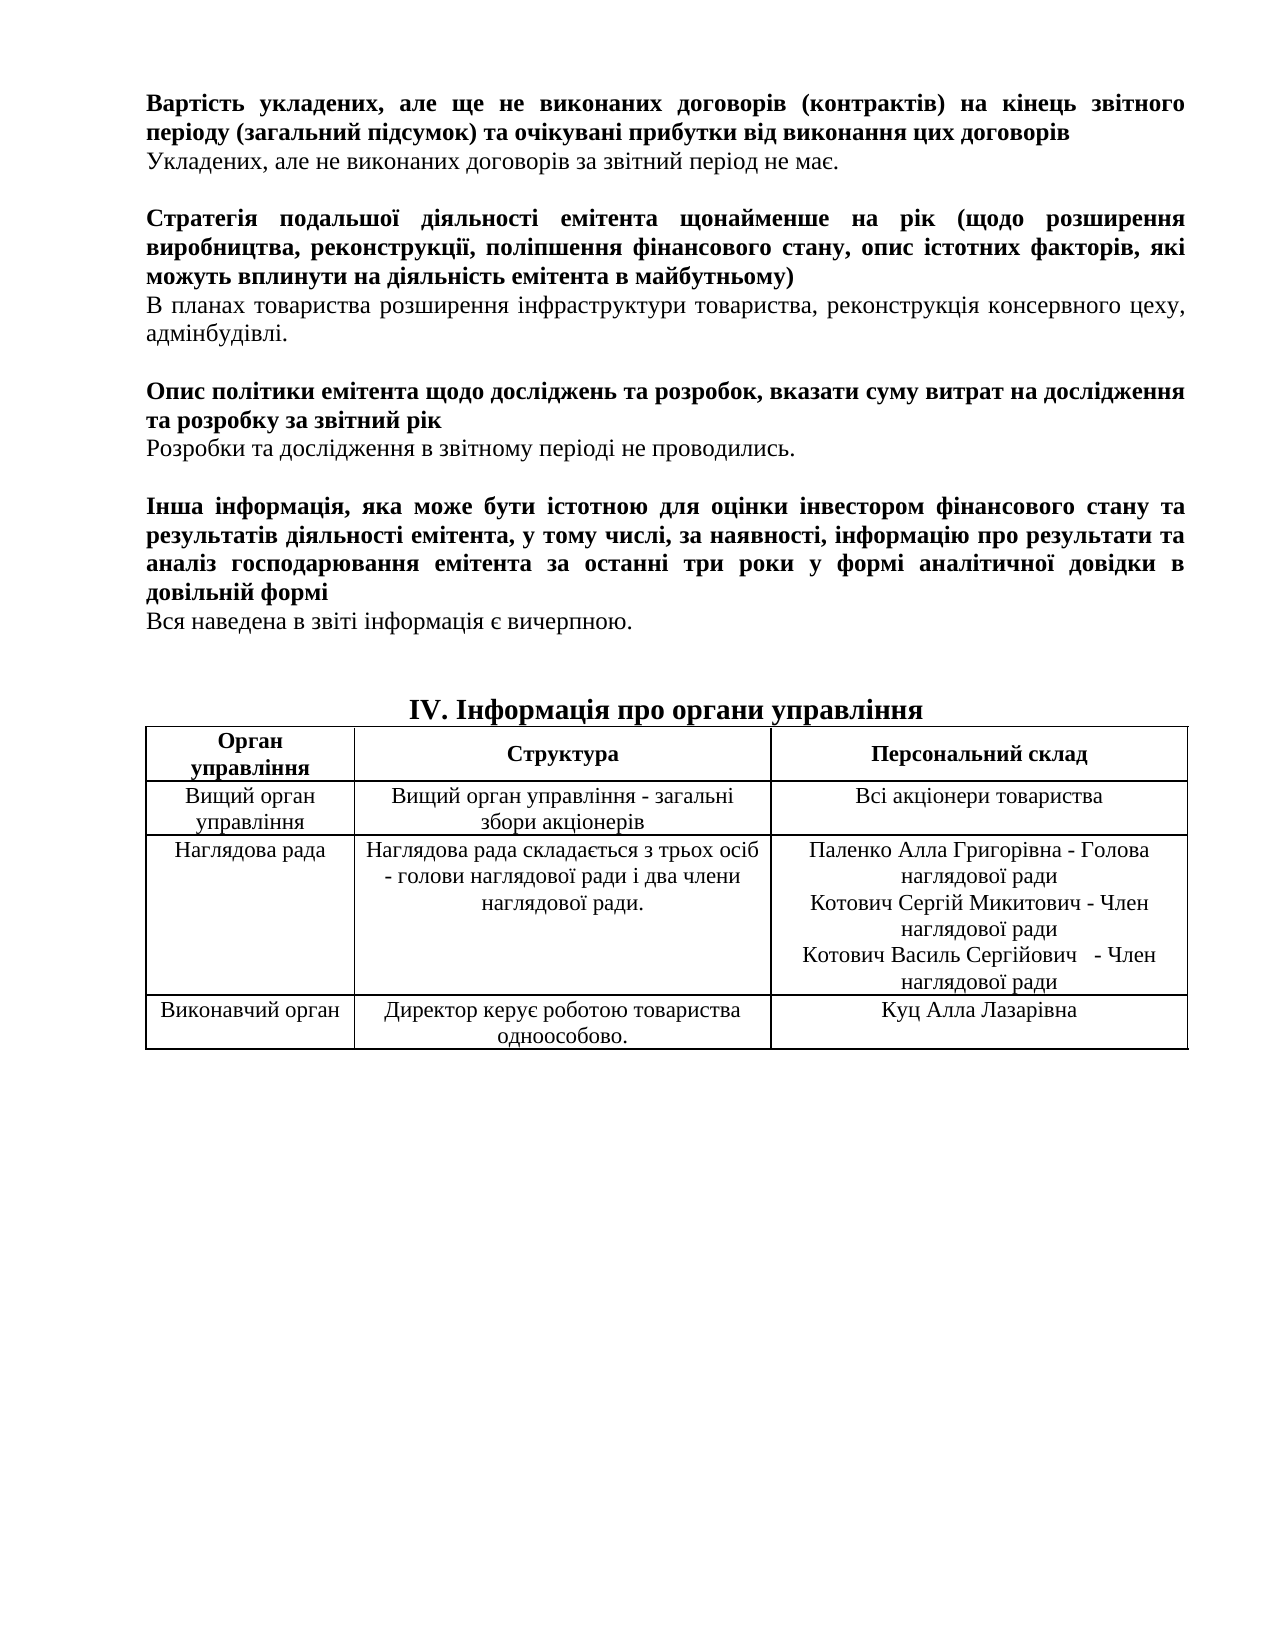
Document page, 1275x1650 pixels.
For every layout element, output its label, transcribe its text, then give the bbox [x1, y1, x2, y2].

table_cell Вищий орган управлiння [147, 782, 354, 834]
table_header Орган управління [147, 727, 354, 780]
table_cell Директор керує роботою товариства одноособово. [355, 996, 770, 1048]
table_cell Всi акцiонери товариства [772, 782, 1187, 834]
text В планах товариства розширення iнфраструктури товариства, реконструкцiя консервного цеху, адмiнбудiвлi. [146, 290, 1186, 347]
text Укладених, але не виконаних договорiв за звiтний перiод не має. [146, 146, 1186, 175]
table_cell Куц Алла Лазарiвна [772, 996, 1187, 1048]
table_cell Паленко Алла Григорiвна - Голова наглядової ради Котович Сергiй Микитович - Член наглядової ради Котович Василь Сергiйович - Член наглядової ради [772, 836, 1187, 994]
text Вся наведена в звiтi iнформацiя є вичерпною. [146, 606, 1186, 635]
text IV. Інформація про органи управління [146, 692, 1186, 726]
table_header Персональний склад [772, 727, 1187, 780]
table_cell Наглядова рада складається з трьох осiб - голови наглядової ради i два члени наглядової ради. [355, 836, 770, 994]
table_cell Наглядова рада [147, 836, 354, 994]
text Стратегія подальшої діяльності емітента щонайменше на рік (щодо розширення виробництва, реконструкції, поліпшення фінансового стану, опис істотних факторів, які можуть вплинути на діяльність емітента в майбутньому) [146, 203, 1186, 290]
text Розробки та дослiдження в звiтному перiодi не проводились. [146, 433, 1186, 462]
text Вартість укладених, але ще не виконаних договорів (контрактів) на кінець звітного періоду (загальний підсумок) та очікувані прибутки від виконання цих договорів [146, 88, 1186, 146]
table_cell Виконавчий орган [147, 996, 354, 1048]
table_header Структура [355, 727, 771, 780]
text Інша інформація, яка може бути істотною для оцінки інвестором фінансового стану та результатів діяльності емітента, у тому числі, за наявності, інформацію про результати та аналіз господарювання емітента за останні три роки у формі аналітичної довідки в довільній формі [146, 491, 1186, 606]
text Опис політики емітента щодо досліджень та розробок, вказати суму витрат на дослідження та розробку за звітний рік [146, 376, 1186, 433]
table_cell Вищий орган управлiння - загальнi збори акцiонерiв [355, 782, 770, 834]
